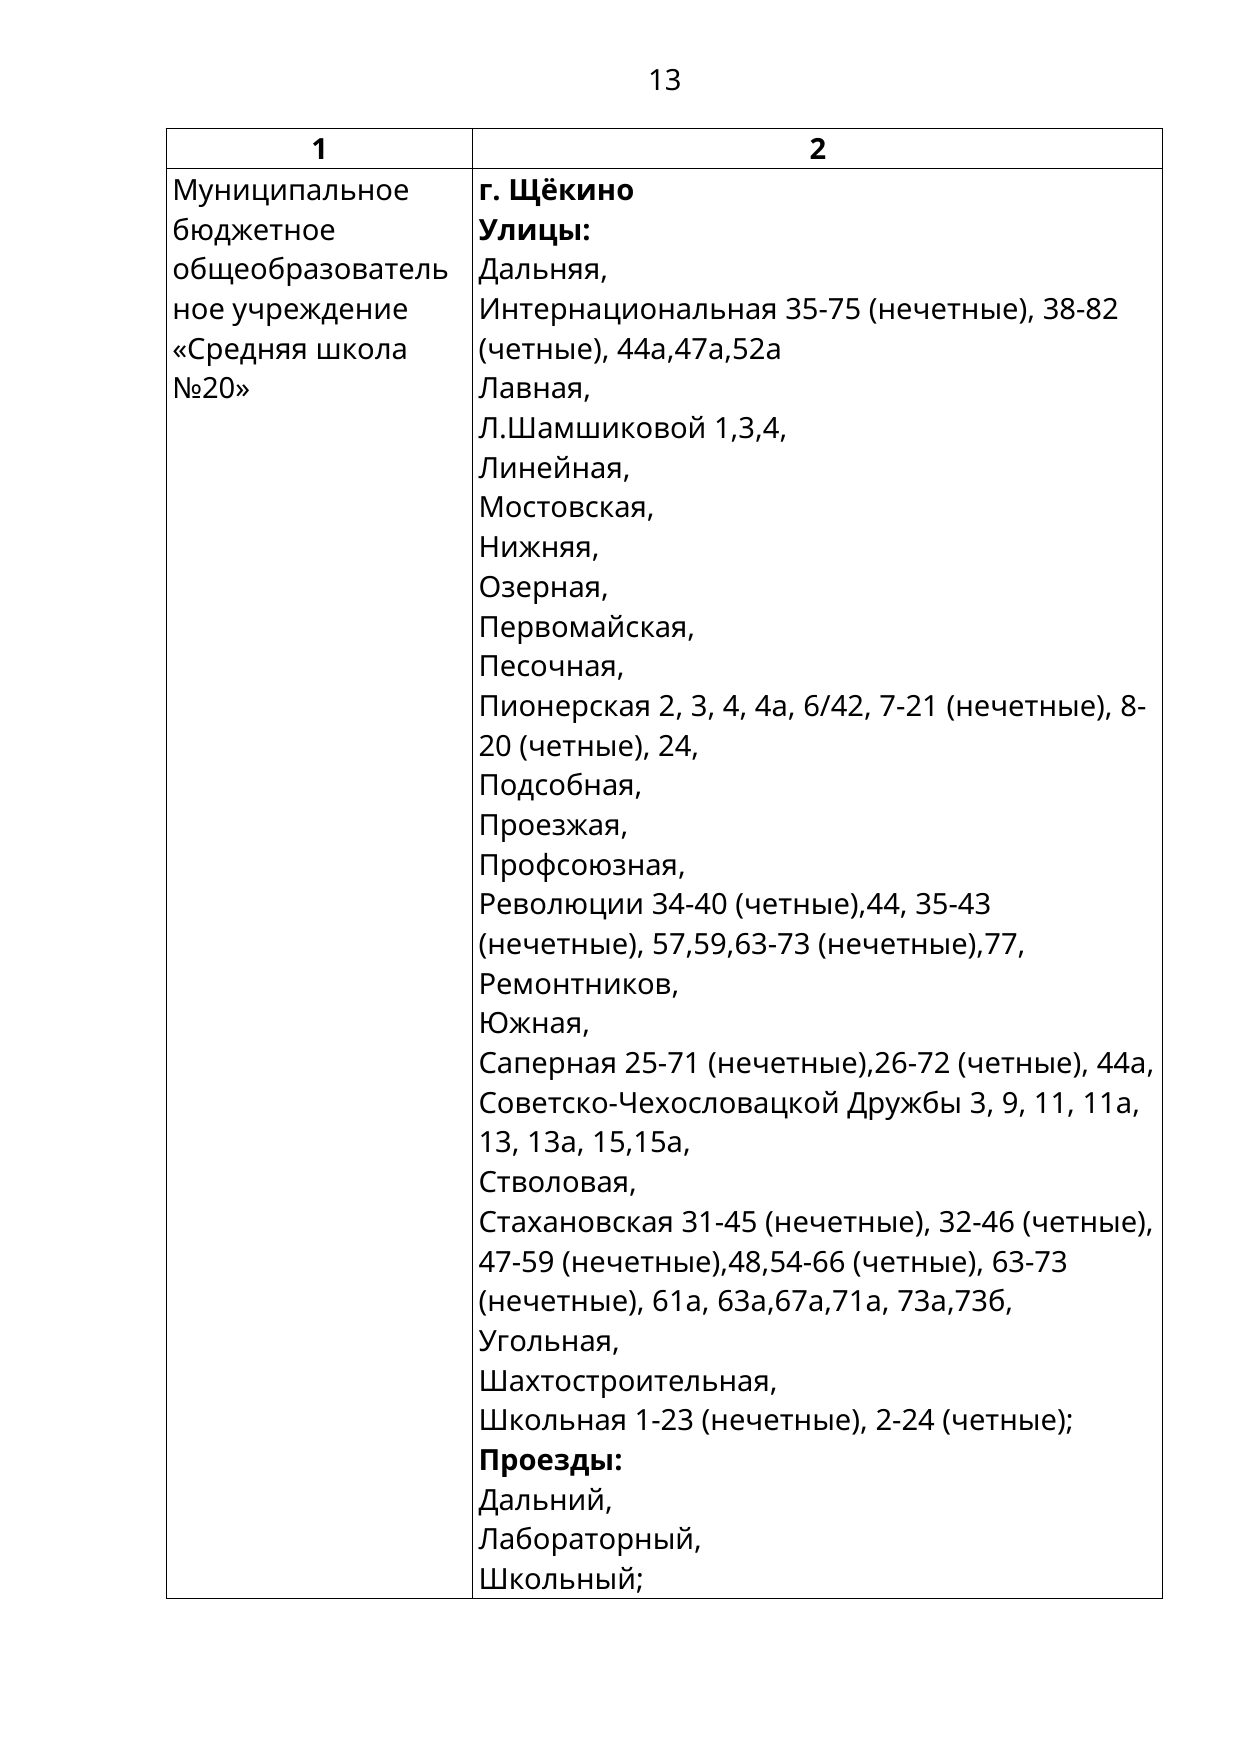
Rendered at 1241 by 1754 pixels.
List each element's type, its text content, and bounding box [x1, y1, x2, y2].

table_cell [167, 169, 472, 1598]
table_header 1 [167, 129, 472, 168]
table_header 2 [473, 129, 1162, 168]
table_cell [473, 169, 1162, 1598]
